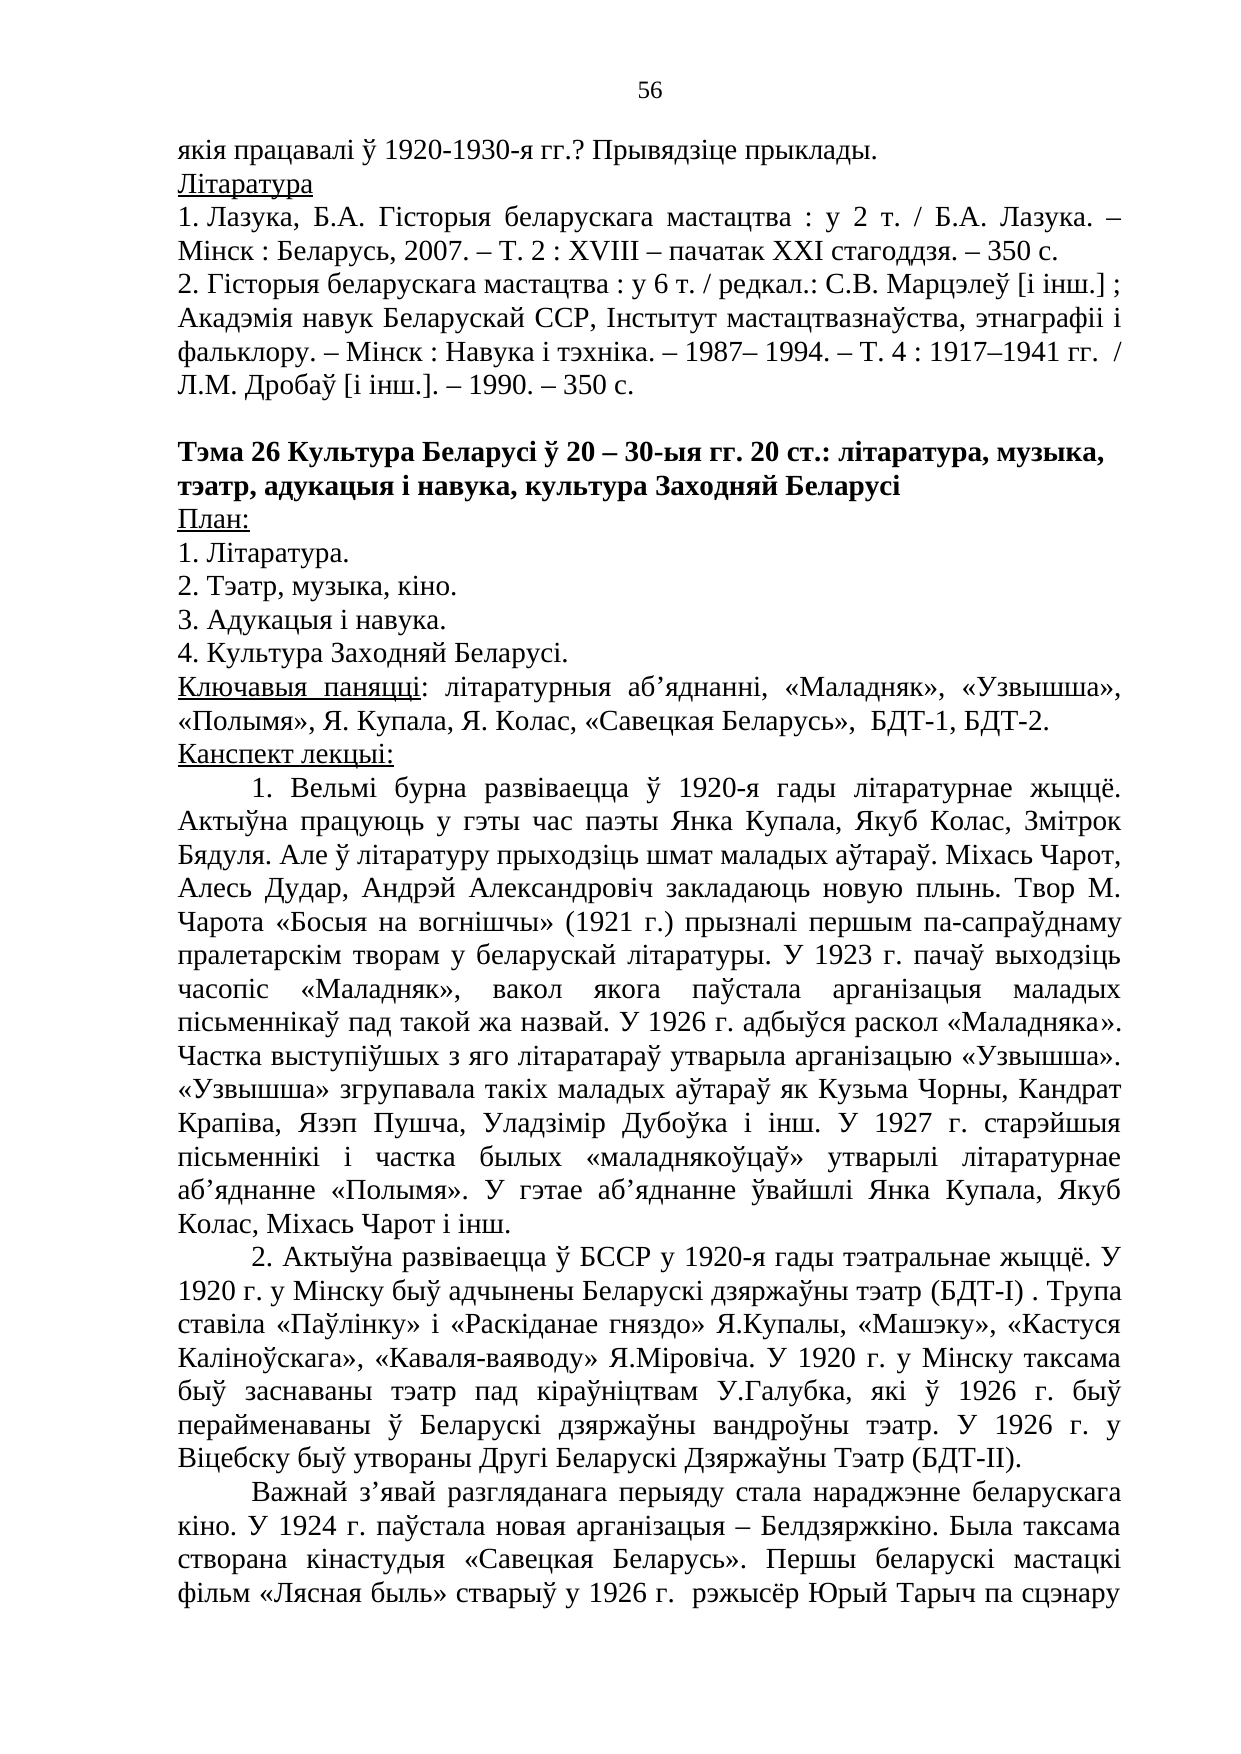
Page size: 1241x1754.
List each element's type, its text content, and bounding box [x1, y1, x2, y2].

text 2. Гісторыя беларускага мастацтва : у 6 т. / редкал.: С.В. Марцэлеў [і інш.] ; Акадэмія навук Беларускай ССР, Інстытут мастацтвазнаўства, этнаграфіі і фальклору. – Мінск : Навука і тэхніка. – 1987– 1994. – Т. 4 : 1917–1941 гг. / Л.М. Дробаў [і інш.]. – 1990. – 350 с. [177, 267, 1122, 401]
text 4. Культура Заходняй Беларусі. [177, 636, 1122, 669]
text Канспект лекцыі: [177, 736, 1122, 770]
text Ключавыя паняцці: літаратурныя аб’яднанні, «Маладняк», «Узвышша», «Полымя», Я. Купала, Я. Колас, «Савецкая Беларусь», БДТ-1, БДТ-2. [177, 669, 1122, 736]
text 2. Актыўна развіваецца ў БССР у 1920-я гады тэатральнае жыццё. У 1920 г. у Мінску быў адчынены Беларускі дзяржаўны тэатр (БДТ-І) . Трупа ставіла «Паўлінку» і «Раскіданае гняздо» Я.Купалы, «Машэку», «Кастуся Каліноўскага», «Каваля-ваяводу» Я.Міровіча. У 1920 г. у Мінску таксама быў заснаваны тэатр пад кіраўніцтвам У.Галубка, які ў 1926 г. быў перайменаваны ў Беларускі дзяржаўны вандроўны тэатр. У 1926 г. у Віцебску быў утвораны Другі Беларускі Дзяржаўны Тэатр (БДТ-ІІ). [177, 1239, 1122, 1474]
text Літаратура [177, 166, 1122, 199]
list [177, 132, 1122, 166]
text Тэма 26 Культура Беларусі ў 20 – 30-ыя гг. 20 ст.: літаратура, музыка, тэатр, адукацыя і навука, культура Заходняй Беларусі [177, 434, 1122, 501]
text План: [177, 501, 1122, 535]
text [177, 1474, 1122, 1608]
text 1. Вельмі бурна развіваецца ў 1920-я гады літаратурнае жыццё. Актыўна працуюць у гэты час паэты Янка Купала, Якуб Колас, Змітрок Бядуля. Але ў літаратуру прыходзіць шмат маладых аўтараў. Міхась Чарот, Алесь Дудар, Андрэй Александровіч закладаюць новую плынь. Твор М. Чарота «Босыя на вогнішчы» (1921 г.) прызналі першым па-сапраўднаму пралетарскім творам у беларускай літаратуры. У 1923 г. пачаў выходзіць часопіс «Маладняк», вакол якога паўстала арганізацыя маладых пісьменнікаў пад такой жа назвай. У 1926 г. адбыўся раскол «Маладняка». Частка выступіўшых з яго літаратараў утварыла арганізацыю «Узвышша». «Узвышша» згрупавала такiх маладых аўтараў як Кузьма Чорны, Кандрат Крапіва, Язэп Пушча, Уладзімір Дубоўка і інш. У 1927 г. старэйшыя пісьменнікі і частка былых «маладнякоўцаў» утварылі літаратурнае аб’яднанне «Полымя». У гэтае аб’яднанне ўвайшлі Янка Купала, Якуб Колас, Міхась Чарот і інш. [177, 770, 1122, 1239]
text 1. Літаратура. [177, 535, 1122, 568]
text 2. Тэатр, музыка, кіно. [177, 568, 1122, 602]
text 1. Лазука, Б.А. Гісторыя беларускага мастацтва : у 2 т. / Б.А. Лазука. – Мінск : Беларусь, 2007. – Т. 2 : XVIII – пачатак XXI стагоддзя. – 350 с. [177, 199, 1122, 267]
text 3. Адукацыя і навука. [177, 602, 1122, 636]
